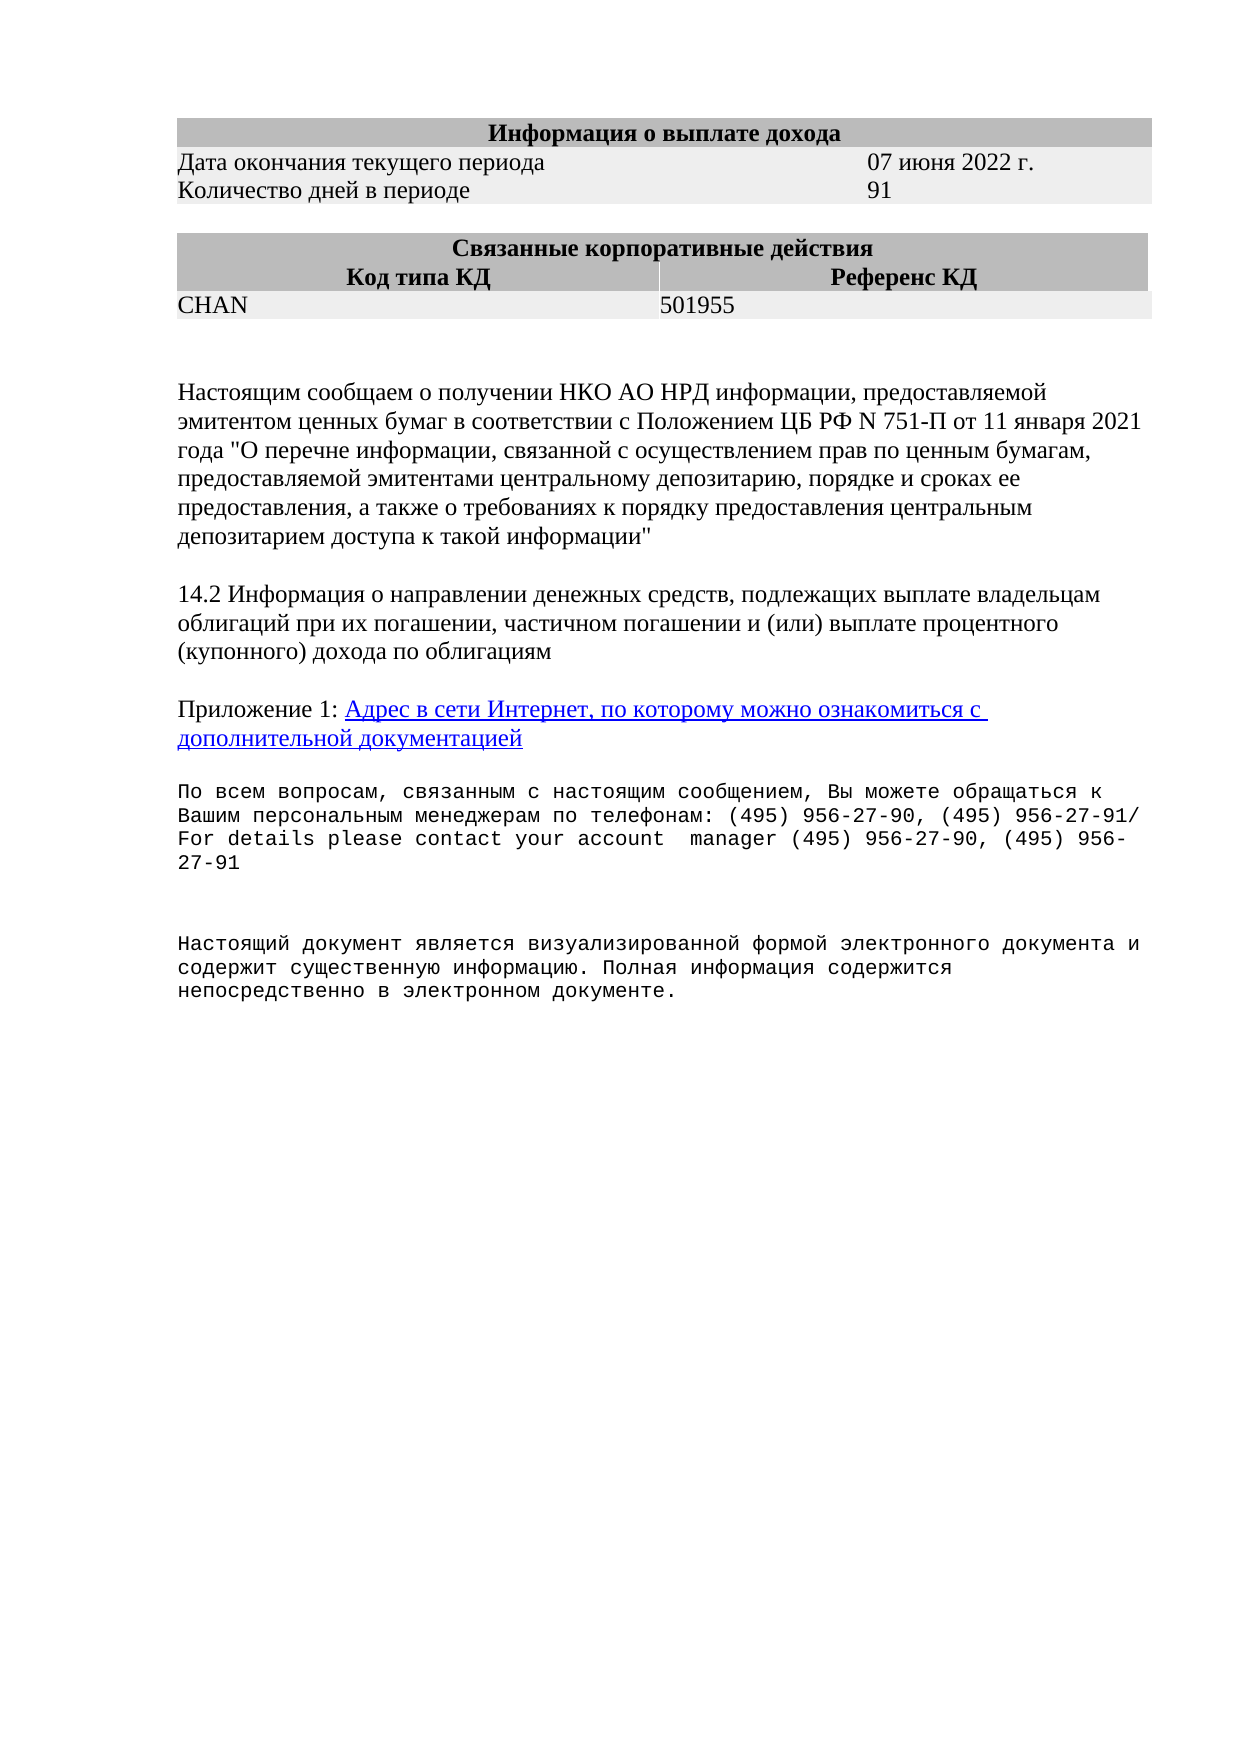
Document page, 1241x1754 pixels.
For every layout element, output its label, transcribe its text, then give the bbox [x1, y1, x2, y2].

text По всем вопросам, связанным с настоящим сообщением, Вы можете обращаться к Вашим персональным менеджерам по телефонам: (495) 956-27-90, (495) 956-27-91/ For details please contact your account manager (495) 956-27-90, (495) 956-27-91 [177, 781, 1152, 876]
table_header Связанные корпоративные действия [177, 233, 1148, 262]
table_cell Код типа КД [177, 262, 659, 291]
text Настоящий документ является визуализированной формой электронного документа и содержит существенную информацию. Полная информация содержится непосредственно в электронном документе. [177, 933, 1152, 1004]
table_cell Дата окончания текущего периода [177, 147, 867, 176]
table_cell Количество дней в периоде [177, 176, 867, 204]
table_header Информация о выплате дохода [177, 118, 1152, 147]
table_cell 07 июня 2022 г. [867, 147, 1152, 176]
text 14.2 Информация о направлении денежных средств, подлежащих выплате владельцам облигаций при их погашении, частичном погашении и (или) выплате процентного (купонного) дохода по облигациям [177, 579, 1152, 665]
table_cell 91 [867, 176, 1152, 204]
table_cell 501955 [660, 291, 1148, 319]
table_cell Референс КД [660, 262, 1148, 291]
table_cell CHAN [177, 291, 659, 319]
text Настоящим сообщаем о получении НКО АО НРД информации, предоставляемой эмитентом ценных бумаг в соответствии с Положением ЦБ РФ N 751-П от 11 января 2021 года "О перечне информации, связанной с осуществлением прав по ценным бумагам, предоставляемой эмитентами центральному депозитарию, порядке и сроках ее предоставления, а также о требованиях к порядку предоставления центральным депозитарием доступа к такой информации" [177, 377, 1152, 550]
table_cell [1148, 291, 1152, 319]
text Приложение 1: Адрес в сети Интернет, по которому можно ознакомиться с дополнительной документацией [177, 694, 1152, 752]
